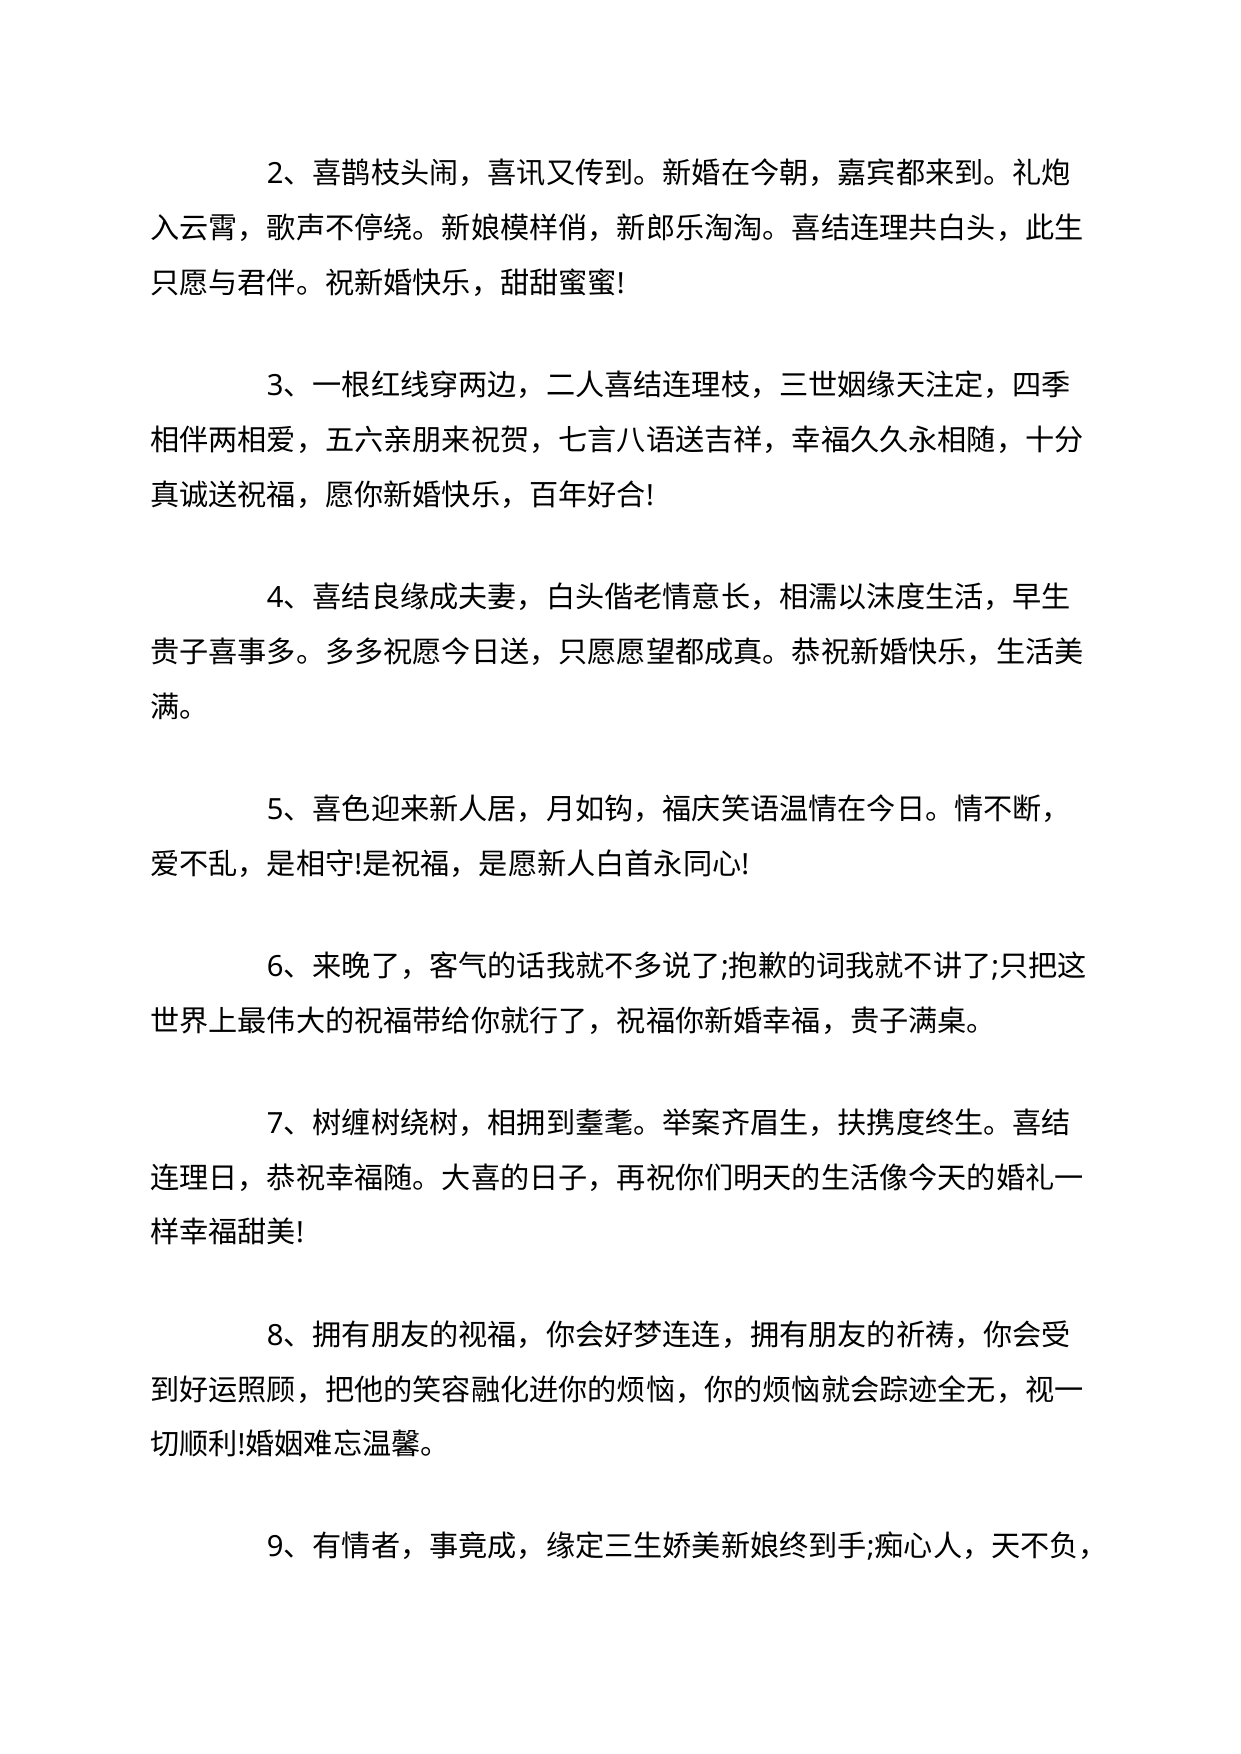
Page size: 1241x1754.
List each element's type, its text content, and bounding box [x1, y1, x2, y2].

text 8、拥有朋友的视福，你会好梦连连，拥有朋友的祈祷，你会受到好运照顾，把他的笑容融化逬你的烦恼，你的烦恼就会踪迹全无，视一切顺利!婚姻难忘温馨。 [150, 1311, 1090, 1463]
text 7、树缠树绕树，相拥到耋耄。举案齐眉生，扶携度终生。喜结连理日，恭祝幸福随。大喜的日子，再祝你们明天的生活像今天的婚礼一样幸福甜美! [150, 1099, 1090, 1251]
text 6、来晚了，客气的话我就不多说了;抱歉的词我就不讲了;只把这世界上最伟大的祝福带给你就行了，祝福你新婚幸福，贵子满桌。 [150, 942, 1090, 1040]
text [150, 1523, 1090, 1565]
text 5、喜色迎来新人居，月如钩，福庆笑语温情在今日。情不断，爱不乱，是相守!是祝福，是愿新人白首永同心! [150, 785, 1090, 883]
text 3、一根红线穿两边，二人喜结连理枝，三世姻缘天注定，四季相伴两相爱，五六亲朋来祝贺，七言八语送吉祥，幸福久久永相随，十分真诚送祝福，愿你新婚快乐，百年好合! [150, 362, 1090, 514]
text 2、喜鹊枝头闹，喜讯又传到。新婚在今朝，嘉宾都来到。礼炮入云霄，歌声不停绕。新娘模样俏，新郎乐淘淘。喜结连理共白头，此生只愿与君伴。祝新婚快乐，甜甜蜜蜜! [150, 150, 1090, 302]
text 4、喜结良缘成夫妻，白头偕老情意长，相濡以沫度生活，早生贵子喜事多。多多祝愿今日送，只愿愿望都成真。恭祝新婚快乐，生活美满。 [150, 574, 1090, 726]
